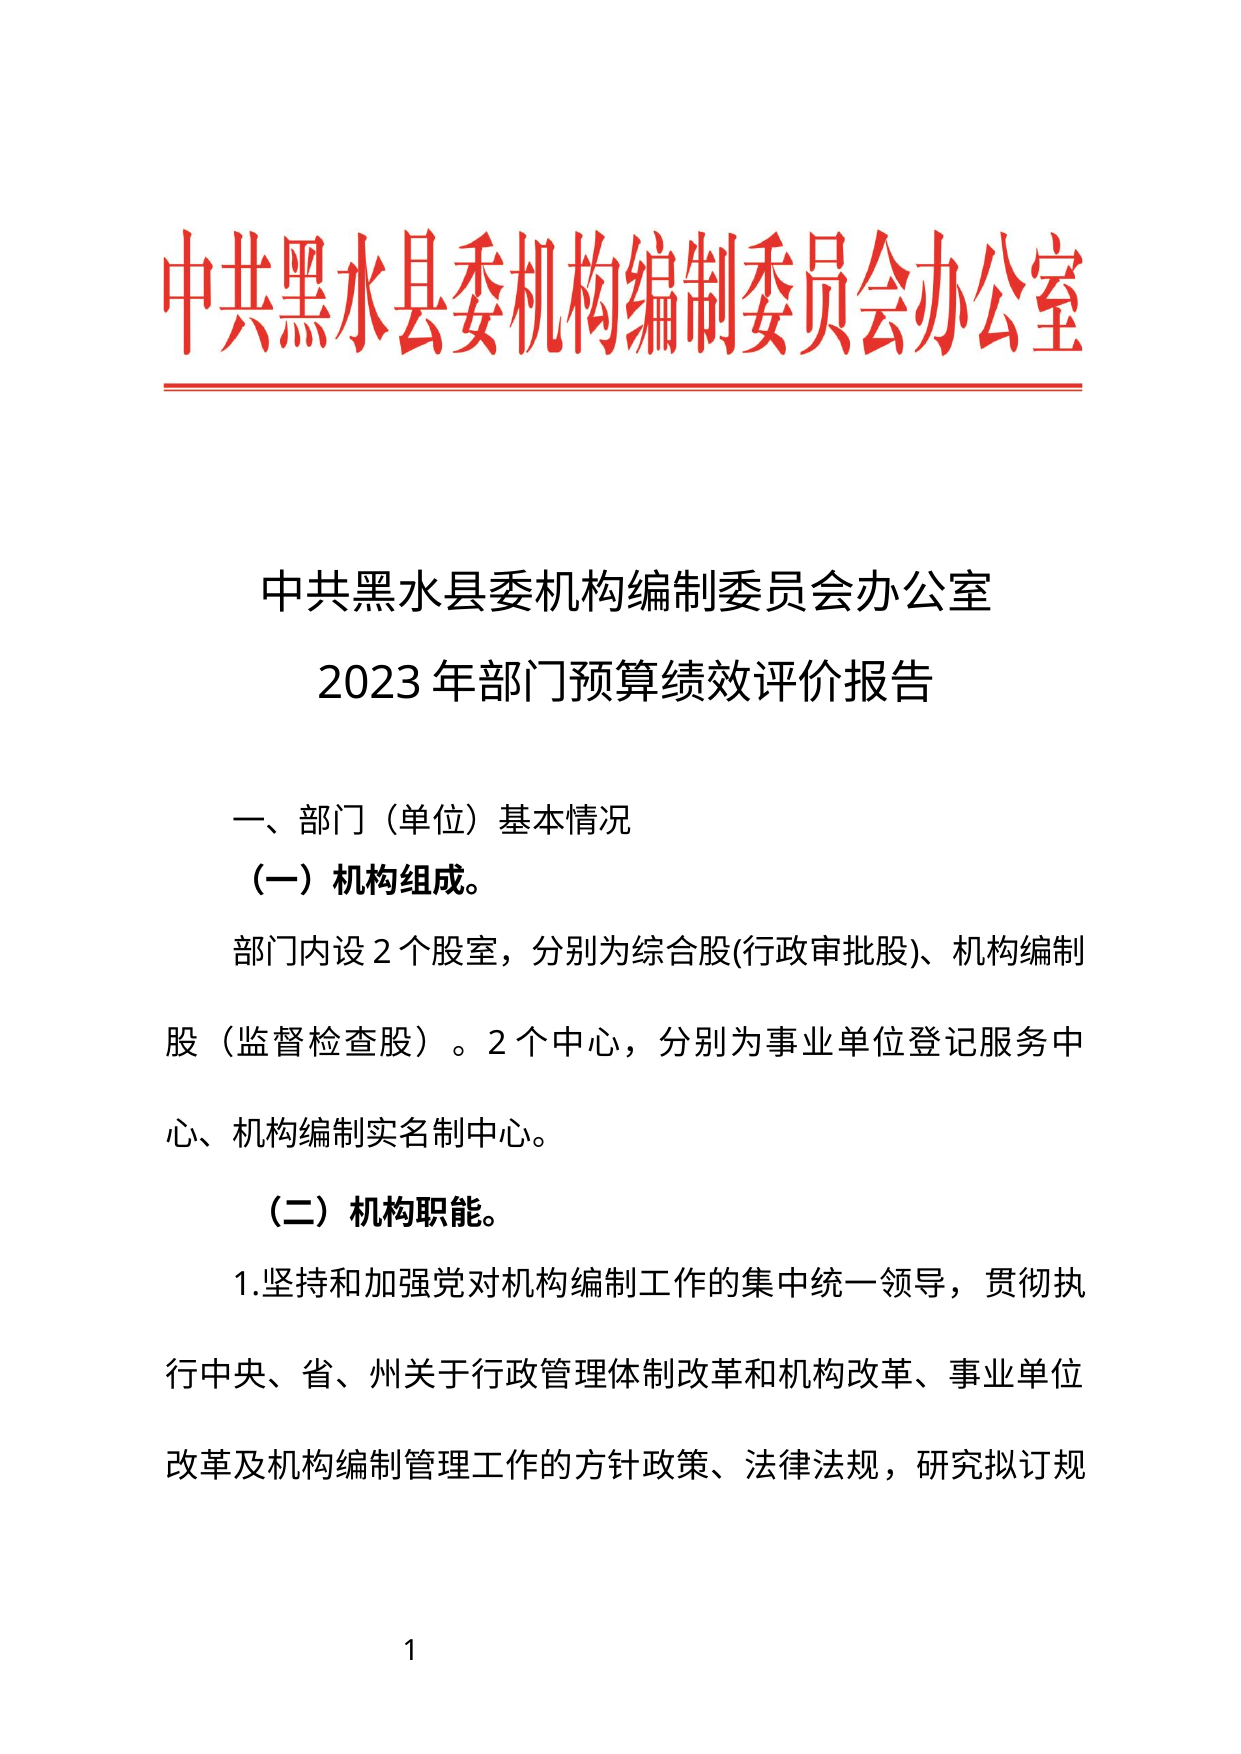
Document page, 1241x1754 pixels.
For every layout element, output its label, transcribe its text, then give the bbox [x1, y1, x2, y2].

text 中共黑水县委机构编制委员会办公室 [165, 543, 1087, 634]
text （一）机构组成。 [165, 844, 1087, 904]
text 2023年部门预算绩效评价报告 [165, 634, 1087, 724]
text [165, 1236, 1087, 1508]
text 一、部门（单位）基本情况 [165, 784, 1087, 844]
text 部门内设2个股室，分别为综合股(行政审批股)、机构编制股（监督检查股）。2个中心，分别为事业单位登记服务中心、机构编制实名制中心。 [165, 904, 1087, 1176]
text （二）机构职能。 [165, 1176, 1087, 1236]
picture [163, 228, 1083, 394]
